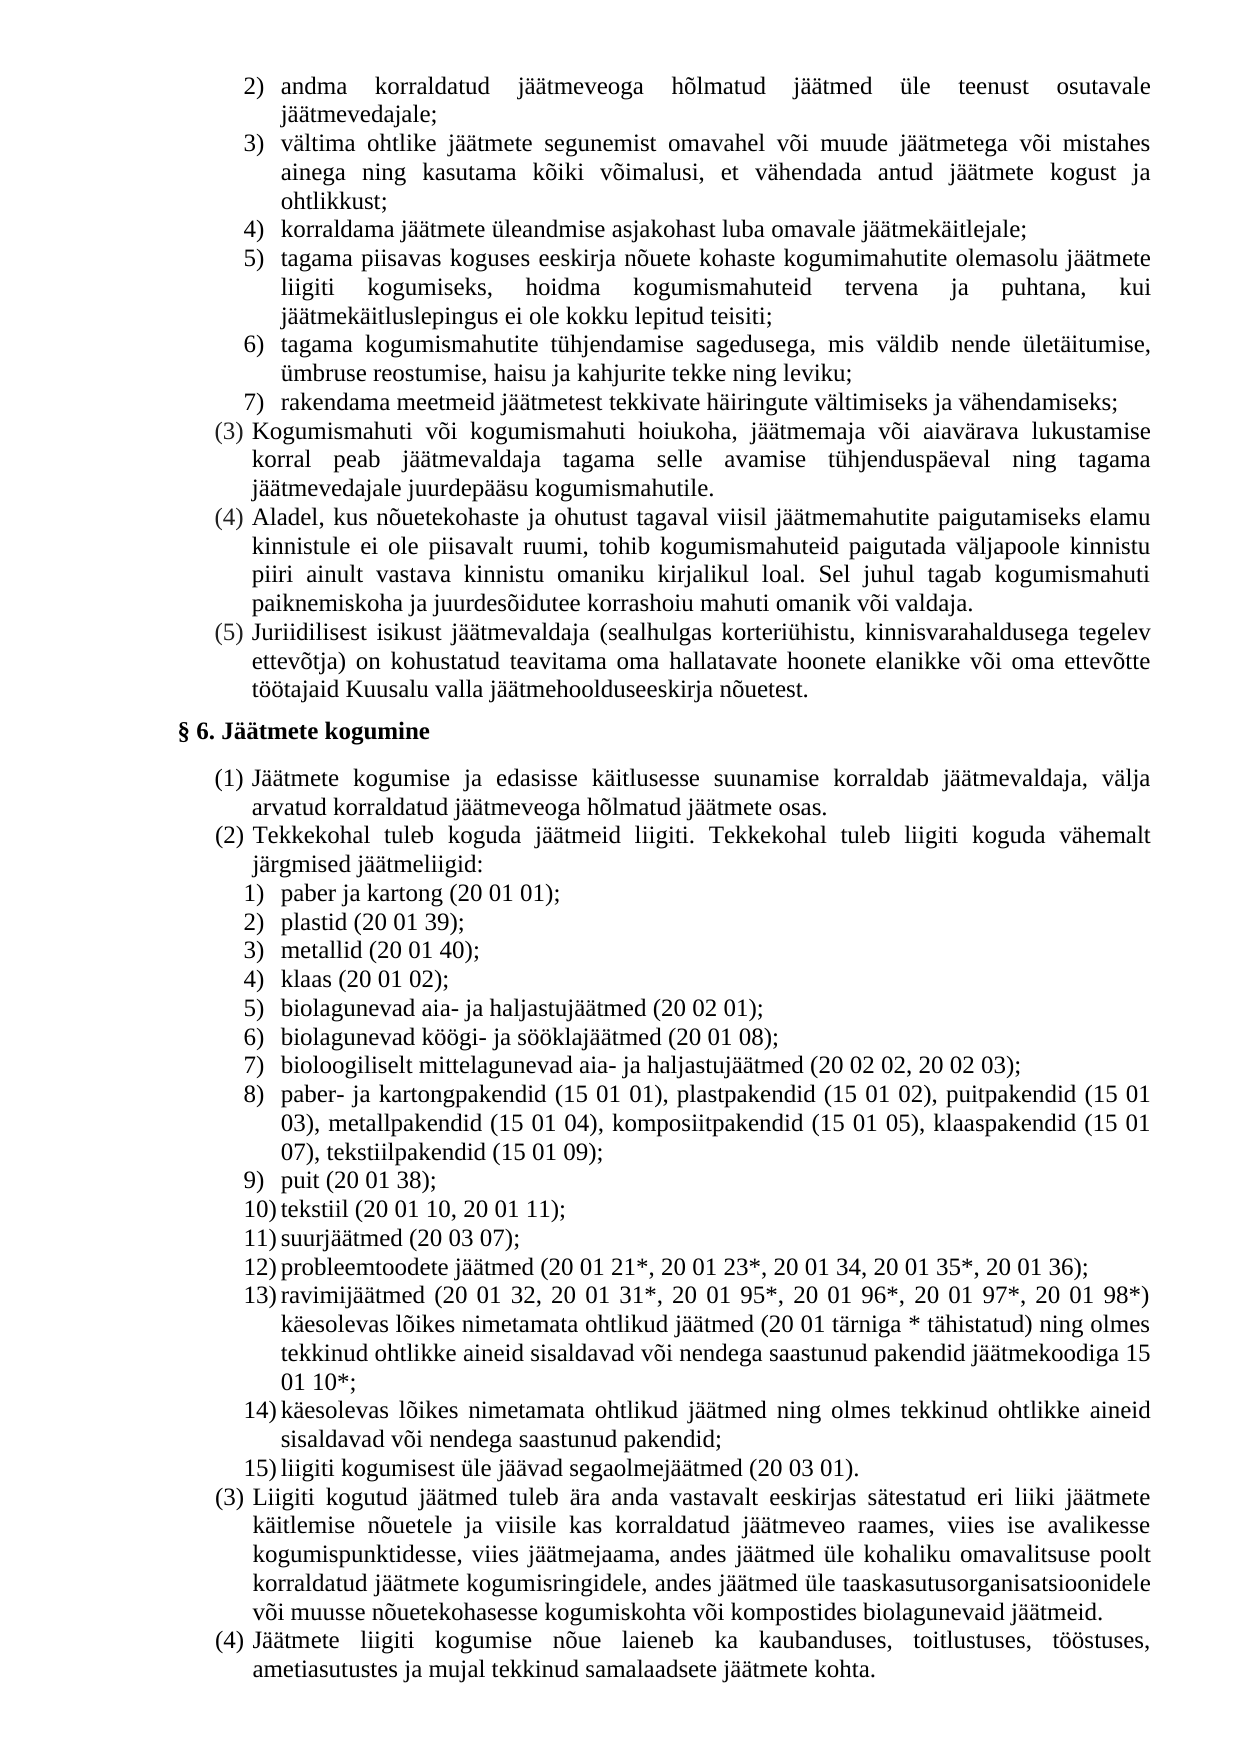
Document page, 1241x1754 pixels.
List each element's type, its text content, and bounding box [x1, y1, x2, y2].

list metallid (20 01 40); [243, 936, 1152, 964]
list Tekkekohal tuleb koguda jäätmeid liigiti. Tekkekohal tuleb liigiti koguda vähemalt järgmised jäätmeliigid: [215, 821, 1152, 878]
list tagama kogumismahutite tühjendamise sagedusega, mis väldib nende ületäitumise, ümbruse reostumise, haisu ja kahjurite tekke ning leviku; [243, 329, 1152, 387]
list Kogumismahuti või kogumismahuti hoiukoha, jäätmemaja või aiavärava lukustamise korral peab jäätmevaldaja tagama selle avamise tühjenduspäeval ning tagama jäätmevedajale juurdepääsu kogumismahutile. [214, 416, 1152, 502]
list bioloogiliselt mittelagunevad aia- ja haljastujäätmed (20 02 02, 20 02 03); [243, 1051, 1152, 1079]
list rakendama meetmeid jäätmetest tekkivate häiringute vältimiseks ja vähendamiseks; [243, 387, 1152, 416]
list käesolevas lõikes nimetamata ohtlikud jäätmed ning olmes tekkinud ohtlikke aineid sisaldavad või nendega saastunud pakendid; [243, 1396, 1152, 1453]
list Juriidilisest isikust jäätmevaldaja (sealhulgas korteriühistu, kinnisvarahaldusega tegelev ettevõtja) on kohustatud teavitama oma hallatavate hoonete elanikke või oma ettevõtte töötajaid Kuusalu valla jäätmehoolduseeskirja nõuetest. [214, 617, 1152, 703]
list tagama piisavas koguses eeskirja nõuete kohaste kogumimahutite olemasolu jäätmete liigiti kogumiseks, hoidma kogumismahuteid tervena ja puhtana, kui jäätmekäitluslepingus ei ole kokku lepitud teisiti; [243, 243, 1152, 329]
list paber- ja kartongpakendid (15 01 01), plastpakendid (15 01 02), puitpakendid (15 01 03), metallpakendid (15 01 04), komposiitpakendid (15 01 05), klaaspakendid (15 01 07), tekstiilpakendid (15 01 09); [243, 1079, 1152, 1166]
list liigiti kogumisest üle jäävad segaolmejäätmed (20 03 01). [243, 1453, 1152, 1482]
list Jäätmete kogumise ja edasisse käitlusesse suunamise korraldab jäätmevaldaja, välja arvatud korraldatud jäätmeveoga hõlmatud jäätmete osas. [214, 763, 1152, 821]
list klaas (20 01 02); [243, 964, 1152, 993]
list plastid (20 01 39); [243, 907, 1152, 936]
list suurjäätmed (20 03 07); [243, 1223, 1152, 1252]
list puit (20 01 38); [243, 1166, 1152, 1194]
list ravimijäätmed (20 01 32, 20 01 31*, 20 01 95*, 20 01 96*, 20 01 97*, 20 01 98*) käesolevas lõikes nimetamata ohtlikud jäätmed (20 01 tärniga * tähistatud) ning olmes tekkinud ohtlikke aineid sisaldavad või nendega saastunud pakendid jäätmekoodiga 15 01 10*; [243, 1281, 1152, 1396]
list Jäätmete liigiti kogumise nõue laieneb ka kaubanduses, toitlustuses, tööstuses, ametiasutustes ja mujal tekkinud samalaadsete jäätmete kohta. [215, 1626, 1152, 1683]
list Aladel, kus nõuetekohaste ja ohutust tagaval viisil jäätmemahutite paigutamiseks elamu kinnistule ei ole piisavalt ruumi, tohib kogumismahuteid paigutada väljapoole kinnistu piiri ainult vastava kinnistu omaniku kirjalikul loal. Sel juhul tagab kogumismahuti paiknemiskoha ja juurdesõidutee korrashoiu mahuti omanik või valdaja. [214, 502, 1152, 617]
list paber ja kartong (20 01 01); [243, 878, 1152, 907]
list Liigiti kogutud jäätmed tuleb ära anda vastavalt eeskirjas sätestatud eri liiki jäätmete käitlemise nõuetele ja viisile kas korraldatud jäätmeveo raames, viies ise avalikesse kogumispunktidesse, viies jäätmejaama, andes jäätmed üle kohaliku omavalitsuse poolt korraldatud jäätmete kogumisringidele, andes jäätmed üle taaskasutusorganisatsioonidele või muusse nõuetekohasesse kogumiskohta või kompostides biolagunevaid jäätmeid. [215, 1482, 1152, 1626]
list tekstiil (20 01 10, 20 01 11); [243, 1194, 1152, 1223]
subtitle § 6. Jäätmete kogumine [177, 716, 1152, 744]
list vältima ohtlike jäätmete segunemist omavahel või muude jäätmetega või mistahes ainega ning kasutama kõiki võimalusi, et vähendada antud jäätmete kogust ja ohtlikkust; [243, 128, 1152, 214]
list korraldama jäätmete üleandmise asjakohast luba omavale jäätmekäitlejale; [243, 214, 1152, 243]
list biolagunevad aia- ja haljastujäätmed (20 02 01); [243, 993, 1152, 1022]
list biolagunevad köögi- ja sööklajäätmed (20 01 08); [243, 1022, 1152, 1051]
list probleemtoodete jäätmed (20 01 21*, 20 01 23*, 20 01 34, 20 01 35*, 20 01 36); [243, 1252, 1152, 1281]
list andma korraldatud jäätmeveoga hõlmatud jäätmed üle teenust osutavale jäätmevedajale; [243, 71, 1152, 128]
